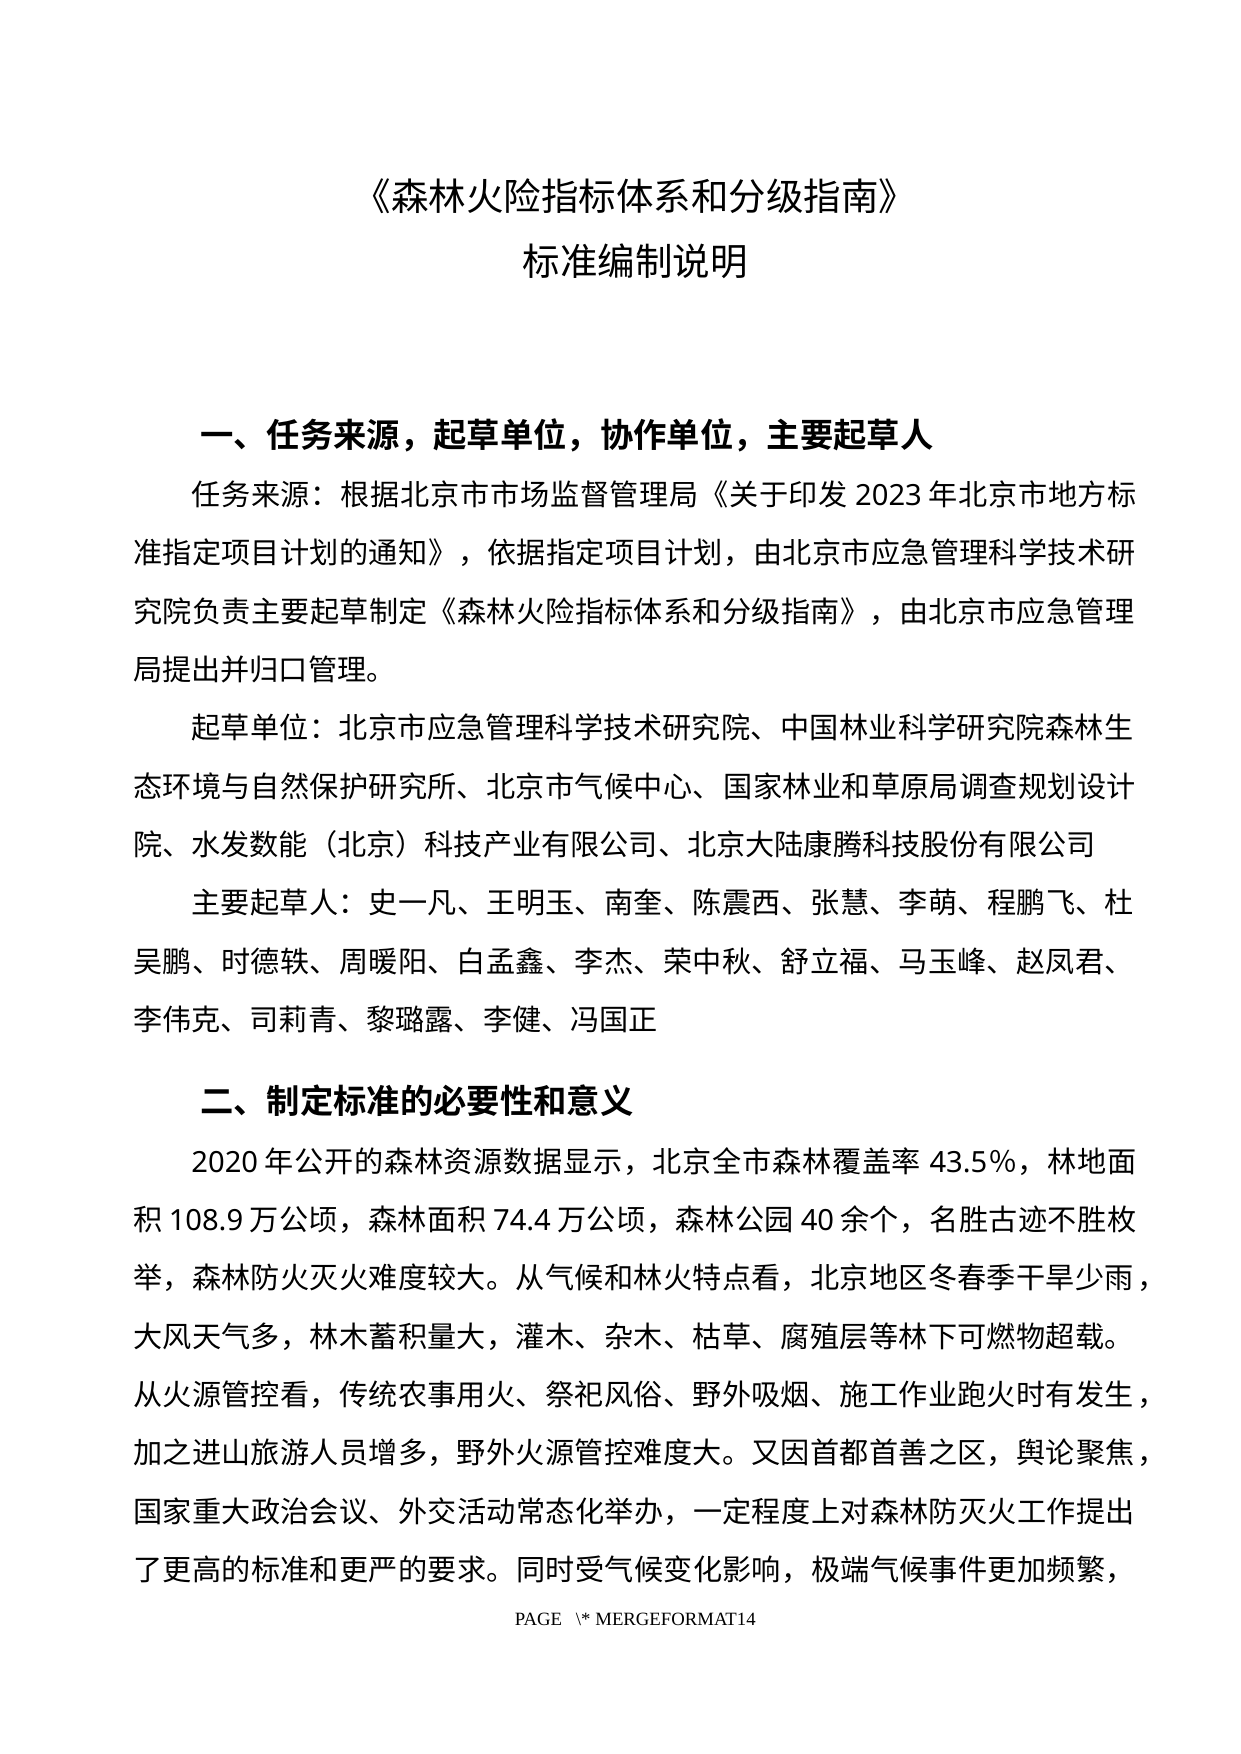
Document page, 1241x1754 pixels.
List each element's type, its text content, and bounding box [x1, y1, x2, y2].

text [133, 1125, 1137, 1592]
text 起草单位：北京市应急管理科学技术研究院、中国林业科学研究院森林生态环境与自然保护研究所、北京市气候中心、国家林业和草原局调查规划设计院、水发数能（北京）科技产业有限公司、北京大陆康腾科技股份有限公司 [133, 692, 1137, 867]
text 二、制定标准的必要性和意义 [133, 1067, 1137, 1125]
text 任务来源：根据北京市市场监督管理局《关于印发2023年北京市地方标准指定项目计划的通知》，依据指定项目计划，由北京市应急管理科学技术研究院负责主要起草制定《森林火险指标体系和分级指南》，由北京市应急管理局提出并归口管理。 [133, 459, 1137, 692]
text 一、任务来源，起草单位，协作单位，主要起草人 [133, 400, 1137, 459]
text 《森林火险指标体系和分级指南》 [133, 162, 1137, 227]
text 标准编制说明 [133, 227, 1137, 292]
text 主要起草人：史一凡、王明玉、南奎、陈震西、张慧、李萌、程鹏飞、杜吴鹏、时德轶、周暖阳、白孟鑫、李杰、荣中秋、舒立福、马玉峰、赵凤君、李伟克、司莉青、黎璐露、李健、冯国正 [133, 867, 1137, 1042]
